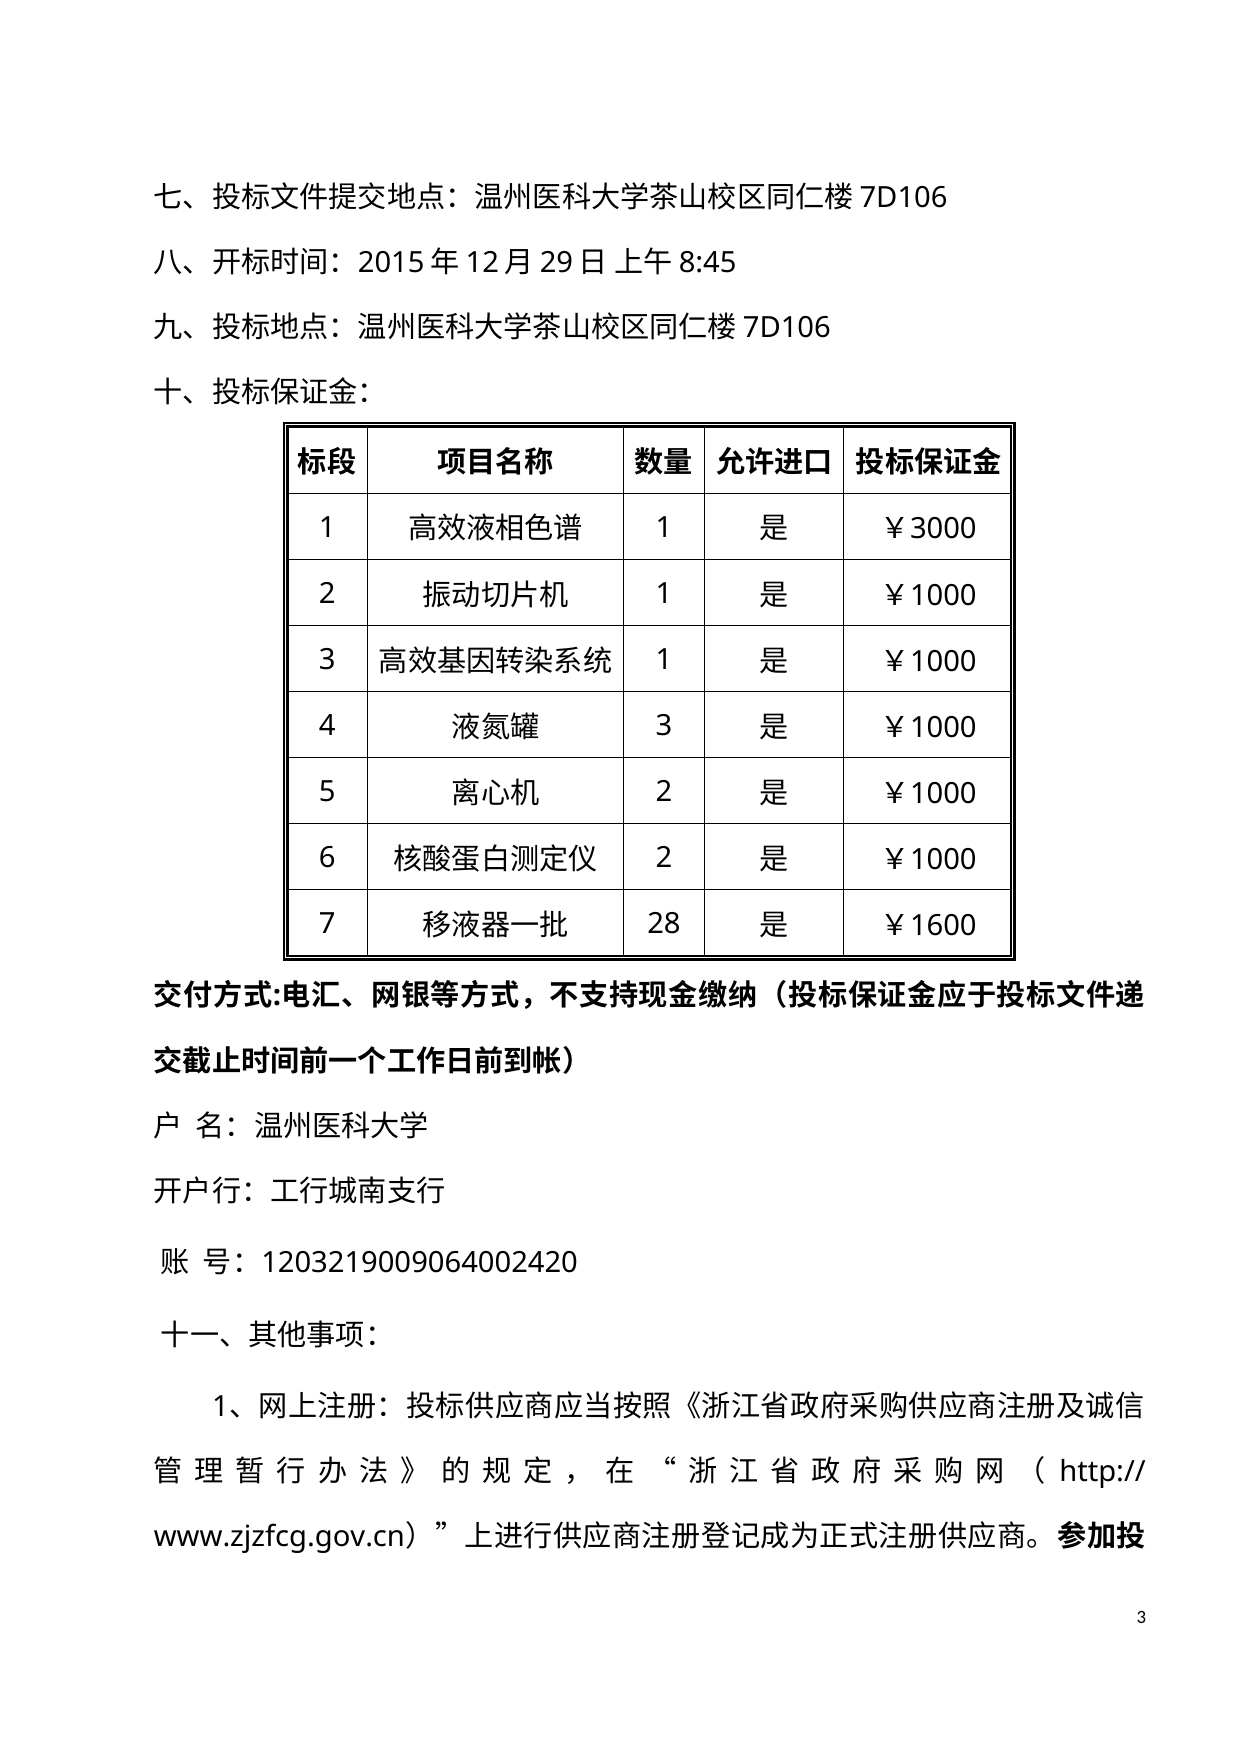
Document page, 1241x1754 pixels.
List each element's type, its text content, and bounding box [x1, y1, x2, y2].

text 户 名：温州医科大学 [153, 1091, 1146, 1156]
table_cell 核酸蛋白测定仪 [368, 824, 623, 889]
table_cell ￥1000 [844, 626, 1010, 691]
text 账 号：1203219009064002420 [161, 1228, 1139, 1293]
table_cell 振动切片机 [368, 560, 623, 625]
table_cell 是 [705, 758, 843, 823]
table_cell 高效液相色谱 [368, 494, 623, 559]
table_cell 6 [289, 824, 367, 889]
table_cell 移液器一批 [368, 890, 623, 955]
table_cell 4 [289, 692, 367, 757]
text 十一、其他事项： [161, 1300, 1139, 1365]
table_cell 是 [705, 560, 843, 625]
table_cell ￥1000 [844, 758, 1010, 823]
table_cell ￥1000 [844, 560, 1010, 625]
table_cell 7 [289, 890, 367, 955]
table_cell 3 [289, 626, 367, 691]
text 八、开标时间：2015年12月29日 上午8:45 [153, 227, 1146, 292]
table_cell ￥1600 [844, 890, 1010, 955]
table_header 允许进口 [705, 428, 843, 493]
table_cell 1 [624, 494, 704, 559]
table_cell 是 [705, 890, 843, 955]
table_cell 1 [624, 560, 704, 625]
table_cell 3 [624, 692, 704, 757]
table_cell ￥1000 [844, 824, 1010, 889]
table_cell 2 [289, 560, 367, 625]
table_cell 2 [624, 824, 704, 889]
text 交付方式:电汇、网银等方式，不支持现金缴纳（投标保证金应于投标文件递交截止时间前一个工作日前到帐） [153, 961, 1146, 1091]
table_cell 高效基因转染系统 [368, 626, 623, 691]
table_cell 是 [705, 824, 843, 889]
text 七、投标文件提交地点：温州医科大学茶山校区同仁楼7D106 [153, 162, 1146, 227]
table_header 数量 [624, 428, 704, 493]
table_header 投标保证金 [844, 428, 1010, 493]
table_cell 28 [624, 890, 704, 955]
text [153, 1372, 1146, 1567]
table_cell 是 [705, 494, 843, 559]
table_cell ￥1000 [844, 692, 1010, 757]
table_cell 离心机 [368, 758, 623, 823]
table_cell 1 [289, 494, 367, 559]
table_cell 1 [624, 626, 704, 691]
table_cell 是 [705, 692, 843, 757]
table_cell 是 [705, 626, 843, 691]
table_header 标段 [289, 428, 367, 493]
table_cell 液氮罐 [368, 692, 623, 757]
text 九、投标地点：温州医科大学茶山校区同仁楼7D106 [153, 292, 1146, 357]
table_cell 2 [624, 758, 704, 823]
table_cell ￥3000 [844, 494, 1010, 559]
text 开户行：工行城南支行 [153, 1156, 1146, 1221]
table_header 项目名称 [368, 428, 623, 493]
text 十、投标保证金： [153, 357, 1146, 422]
table_cell 5 [289, 758, 367, 823]
